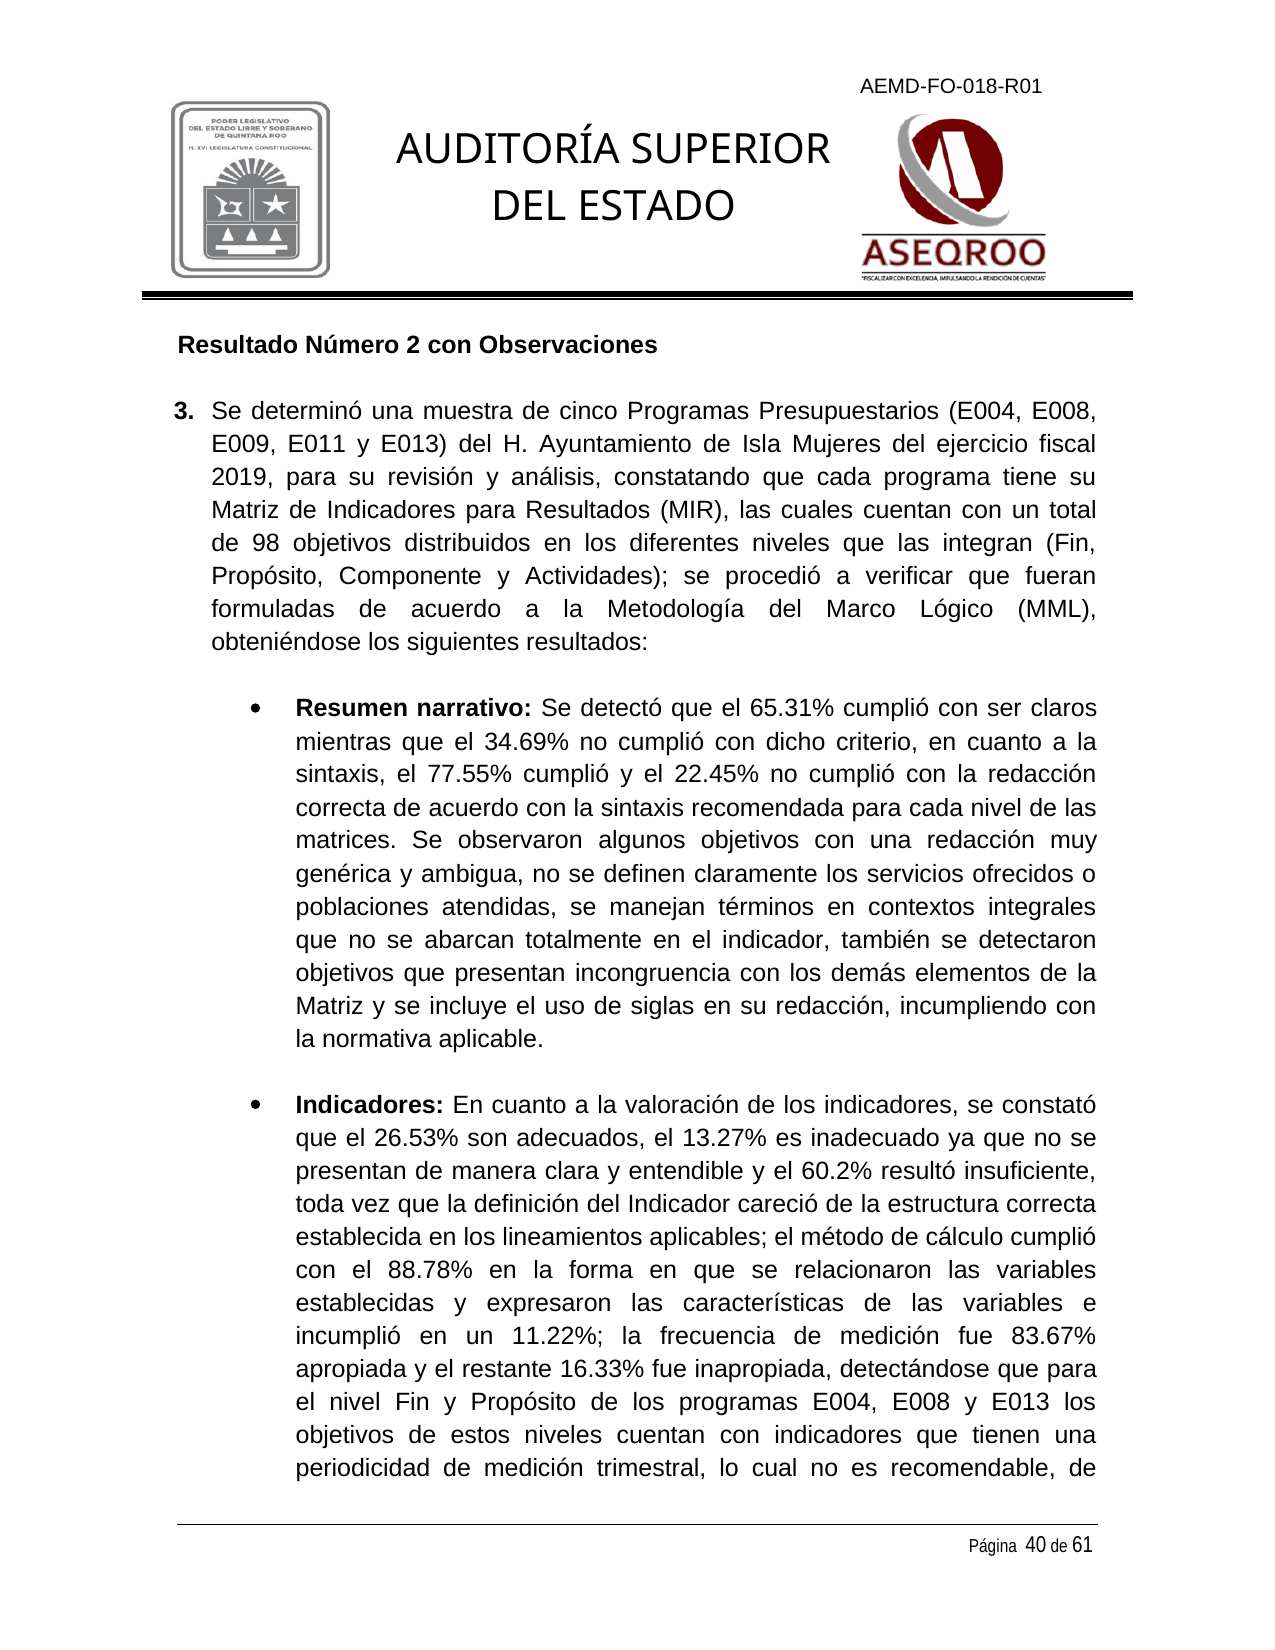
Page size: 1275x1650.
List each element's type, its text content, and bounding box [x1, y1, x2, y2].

text Resultado Número 2 con Observaciones [177, 330, 1098, 359]
picture [167, 98, 331, 279]
picture [861, 114, 1046, 281]
list Resumen narrativo: Se detectó que el 65.31% cumplió con ser claros mientras que el 34.69% no cumplió con dicho criterio, en cuanto a la sintaxis, el 77.55% cumplió y el 22.45% no cumplió con la redacción correcta de acuerdo con la sintaxis recomendada para cada nivel de las matrices. Se observaron algunos objetivos con una redacción muy genérica y ambigua, no se definen claramente los servicios ofrecidos o poblaciones atendidas, se manejan términos en contextos integrales que no se abarcan totalmente en el indicador, también se detectaron objetivos que presentan incongruencia con los demás elementos de la Matriz y se incluye el uso de siglas en su redacción, incumpliendo con la normativa aplicable. [251, 693, 1098, 1052]
list Se determinó una muestra de cinco Programas Presupuestarios (E004, E008, E009, E011 y E013) del H. Ayuntamiento de Isla Mujeres del ejercicio fiscal 2019, para su revisión y análisis, constatando que cada programa tiene su Matriz de Indicadores para Resultados (MIR), las cuales cuentan con un total de 98 objetivos distribuidos en los diferentes niveles que las integran (Fin, Propósito, Componente y Actividades); se procedió a verificar que fueran formuladas de acuerdo a la Metodología del Marco Lógico (MML), obteniéndose los siguientes resultados: [173, 396, 1098, 656]
